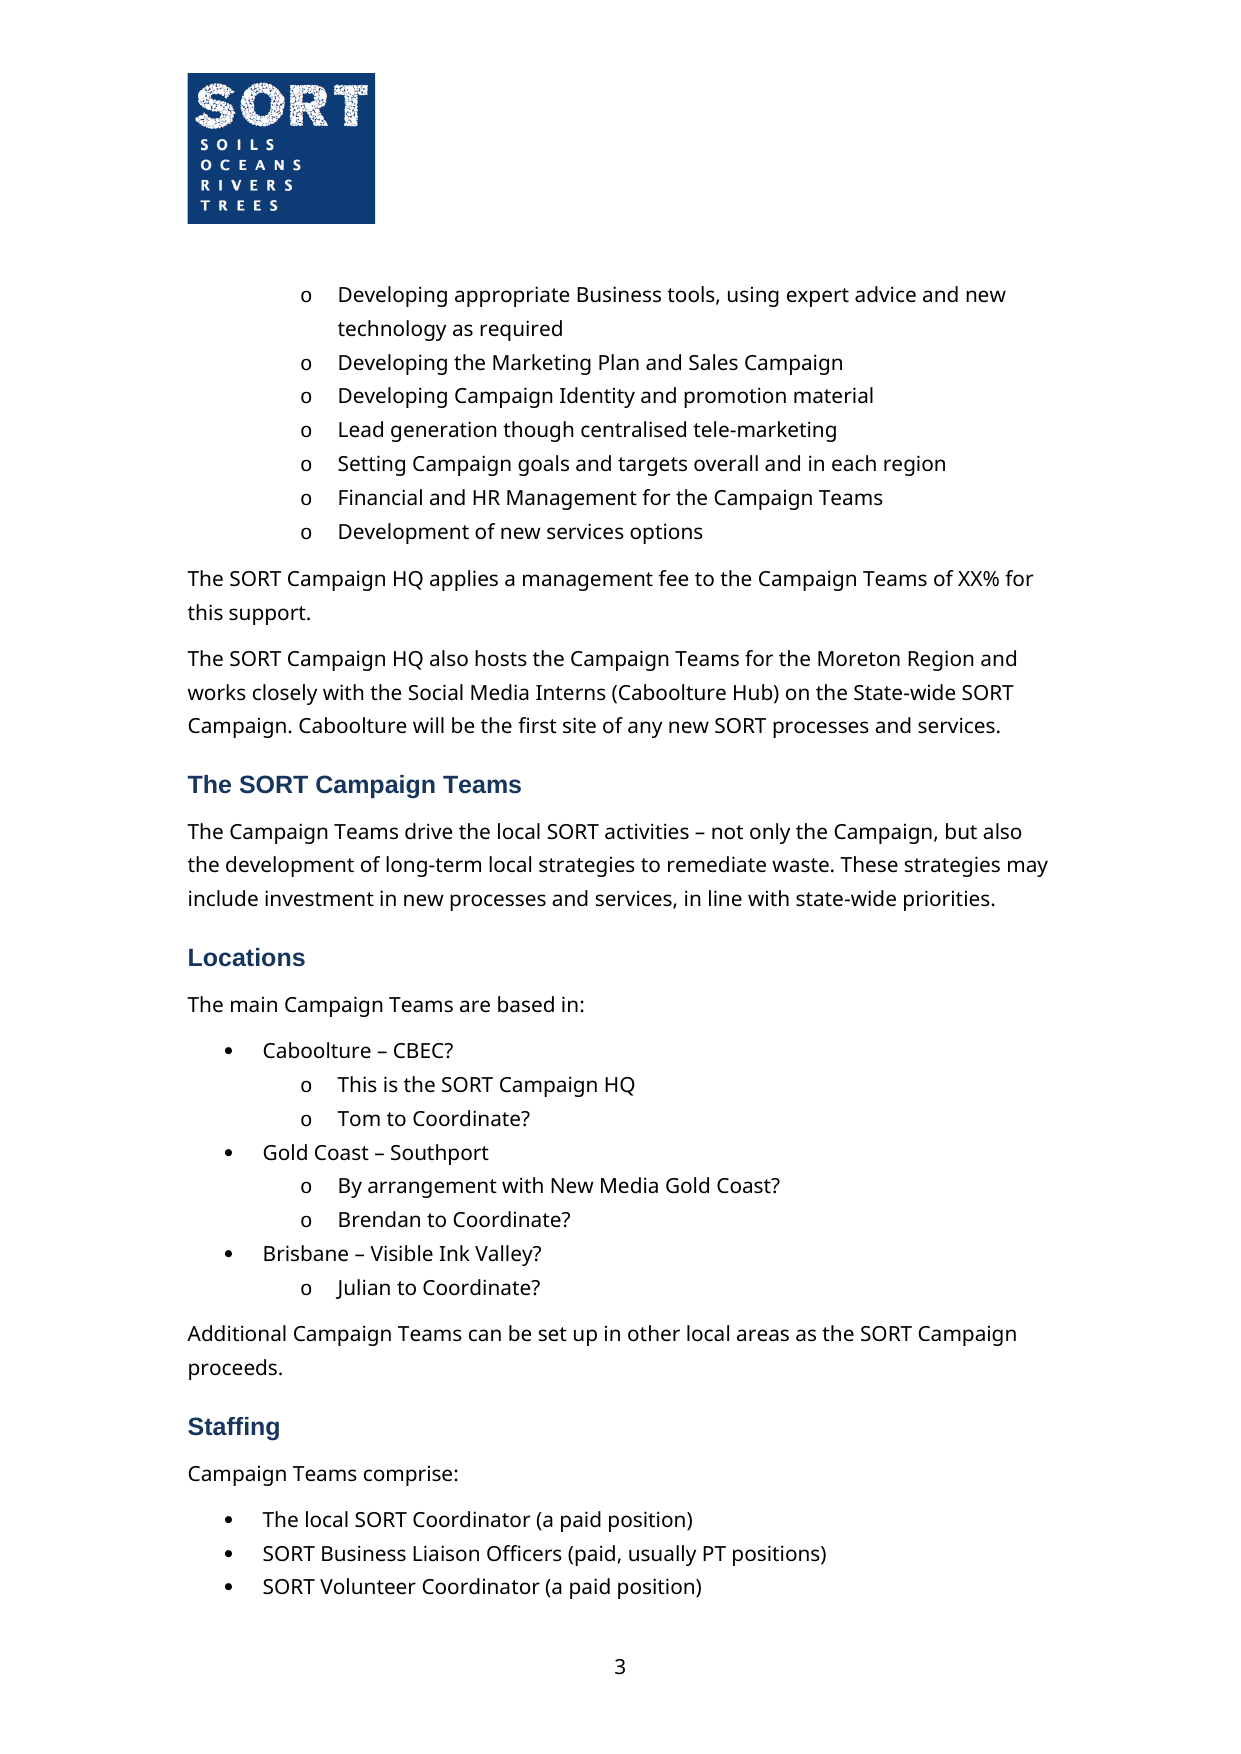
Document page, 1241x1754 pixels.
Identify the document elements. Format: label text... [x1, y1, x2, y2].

subtitle Locations [187, 943, 1053, 972]
list Caboolture – CBEC? [225, 1036, 1053, 1064]
list Developing the Marketing Plan and Sales Campaign [300, 348, 1053, 376]
text The main Campaign Teams are based in: [187, 990, 1053, 1018]
list SORT Volunteer Coordinator (a paid position) [225, 1572, 1053, 1601]
list Julian to Coordinate? [300, 1273, 1053, 1302]
list Brendan to Coordinate? [300, 1205, 1053, 1234]
list Development of new services options [300, 517, 1053, 546]
picture [187, 73, 375, 224]
subtitle Staffing [187, 1412, 1053, 1441]
text The Campaign Teams drive the local SORT activities – not only the Campaign, but also the development of long-term local strategies to remediate waste. These strategies may include investment in new processes and services, in line with state-wide priorities. [187, 817, 1053, 913]
list Setting Campaign goals and targets overall and in each region [300, 449, 1053, 478]
list Developing Campaign Identity and promotion material [300, 382, 1053, 410]
list SORT Business Liaison Officers (paid, usually PT positions) [225, 1539, 1053, 1567]
list By arrangement with New Media Gold Coast? [300, 1171, 1053, 1200]
list Lead generation though centralised tele-marketing [300, 416, 1053, 444]
text The SORT Campaign HQ applies a management fee to the Campaign Teams of XX% for this support. [187, 564, 1053, 626]
subtitle The SORT Campaign Teams [187, 770, 1053, 799]
list Brisbane – Visible Ink Valley? [225, 1239, 1053, 1268]
list Developing appropriate Business tools, using expert advice and new technology as required [300, 280, 1053, 342]
list Tom to Coordinate? [300, 1104, 1053, 1132]
list Financial and HR Management for the Campaign Teams [300, 483, 1053, 512]
text Additional Campaign Teams can be set up in other local areas as the SORT Campaign proceeds. [187, 1319, 1053, 1382]
list Gold Coast – Southport [225, 1138, 1053, 1166]
list This is the SORT Campaign HQ [300, 1070, 1053, 1098]
text Campaign Teams comprise: [187, 1459, 1053, 1487]
text The SORT Campaign HQ also hosts the Campaign Teams for the Moreton Region and works closely with the Social Media Interns (Caboolture Hub) on the State-wide SORT Campaign. Caboolture will be the first site of any new SORT processes and services. [187, 644, 1053, 740]
list The local SORT Coordinator (a paid position) [225, 1505, 1053, 1533]
